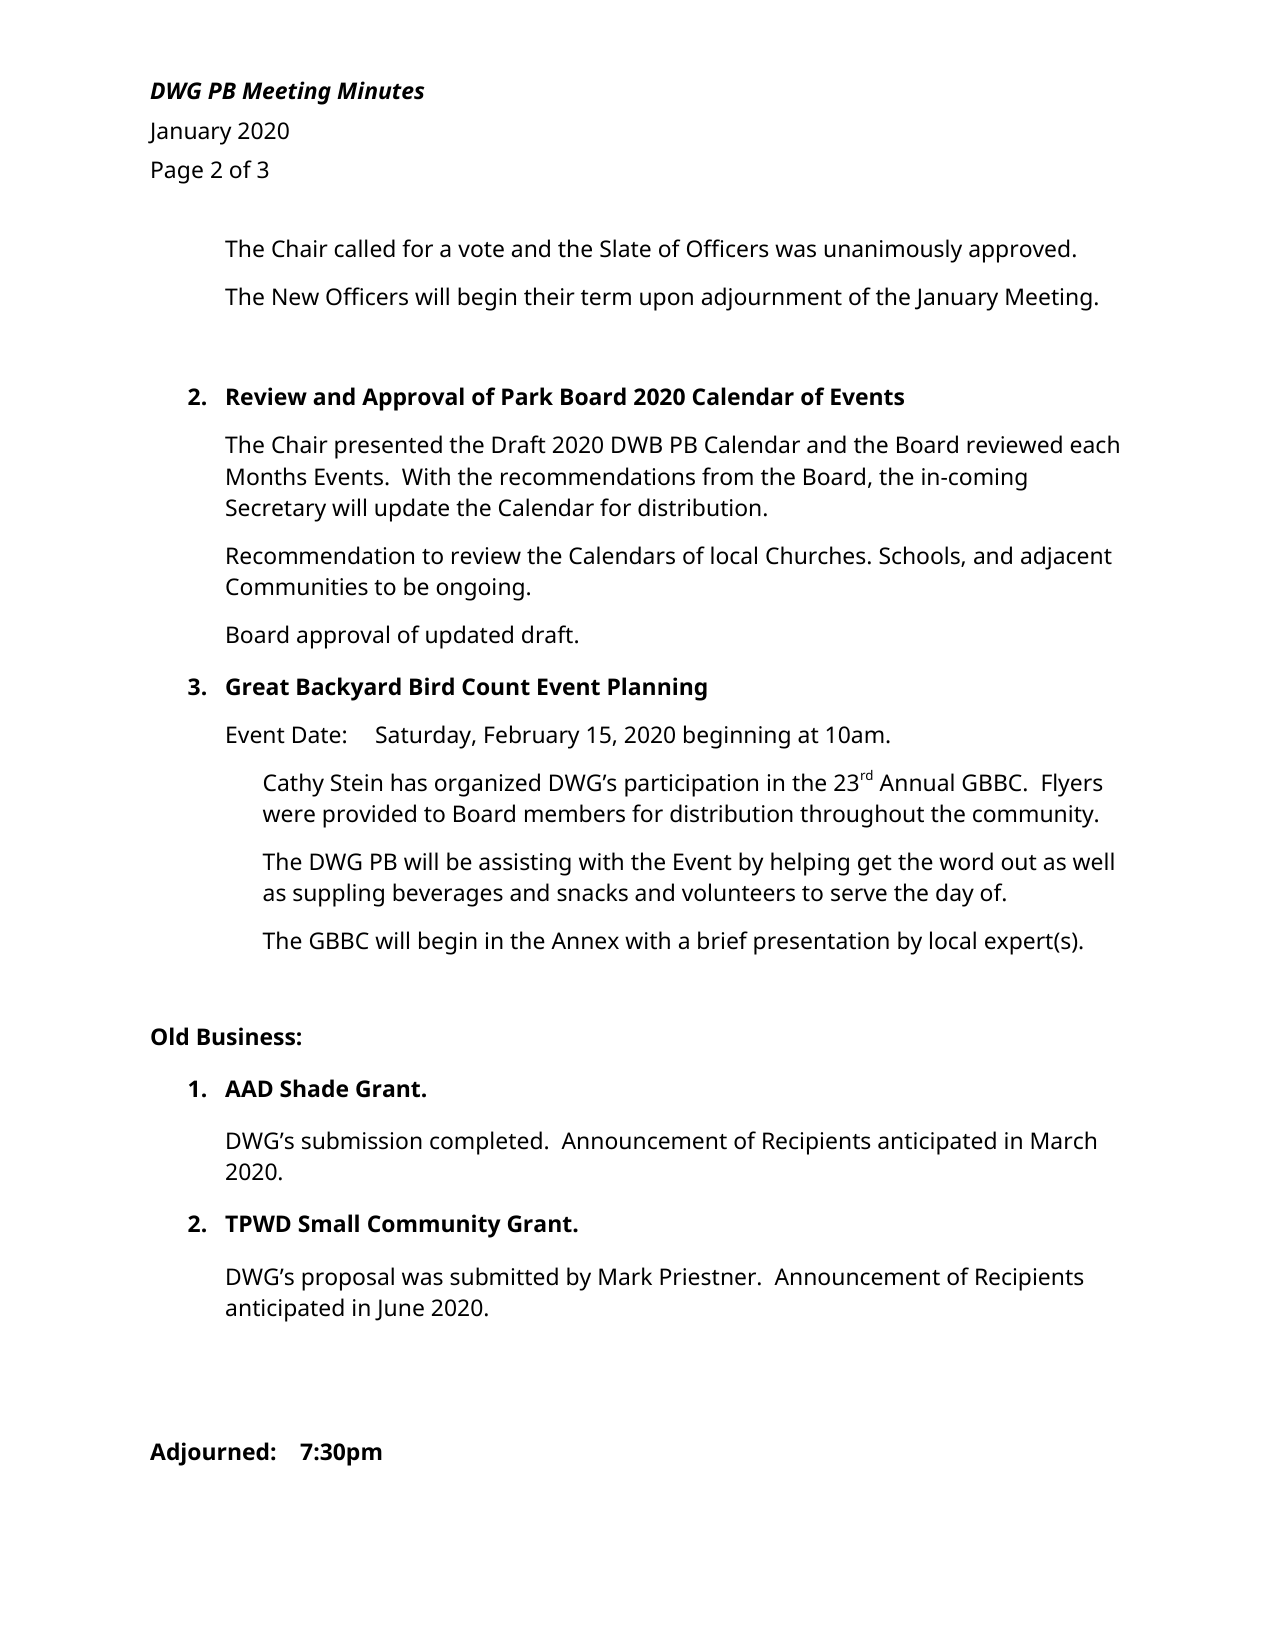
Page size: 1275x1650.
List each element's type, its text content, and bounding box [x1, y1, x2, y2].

list DWG’s submission completed. Announcement of Recipients anticipated in March 2020. [225, 1125, 1125, 1187]
list The DWG PB will be assisting with the Event by helping get the word out as well as suppling beverages and snacks and volunteers to serve the day of. [262, 846, 1125, 908]
text Board approval of updated draft. [225, 619, 1125, 650]
text The Chair called for a vote and the Slate of Officers was unanimously approved. [225, 233, 1125, 264]
text Adjourned: 7:30pm [150, 1435, 1125, 1467]
text Old Business: [150, 1021, 1125, 1052]
list Review and Approval of Park Board 2020 Calendar of Events [187, 381, 1125, 412]
list AAD Shade Grant. [187, 1073, 1125, 1104]
text The Chair presented the Draft 2020 DWB PB Calendar and the Board reviewed each Months Events. With the recommendations from the Board, the in-coming Secretary will update the Calendar for distribution. [225, 429, 1125, 523]
list The GBBC will begin in the Annex with a brief presentation by local expert(s). [262, 925, 1125, 956]
list DWG’s proposal was submitted by Mark Priestner. Announcement of Recipients anticipated in June 2020. [225, 1260, 1125, 1323]
text The New Officers will begin their term upon adjournment of the January Meeting. [225, 281, 1125, 312]
list Great Backyard Bird Count Event Planning [187, 671, 1125, 702]
text Recommendation to review the Calendars of local Churches. Schools, and adjacent Communities to be ongoing. [225, 539, 1125, 602]
list TPWD Small Community Grant. [187, 1208, 1125, 1239]
list Cathy Stein has organized DWG’s participation in the 23rd Annual GBBC. Flyers were provided to Board members for distribution throughout the community. [262, 767, 1125, 829]
text Event Date: Saturday, February 15, 2020 beginning at 10am. [225, 719, 1125, 750]
